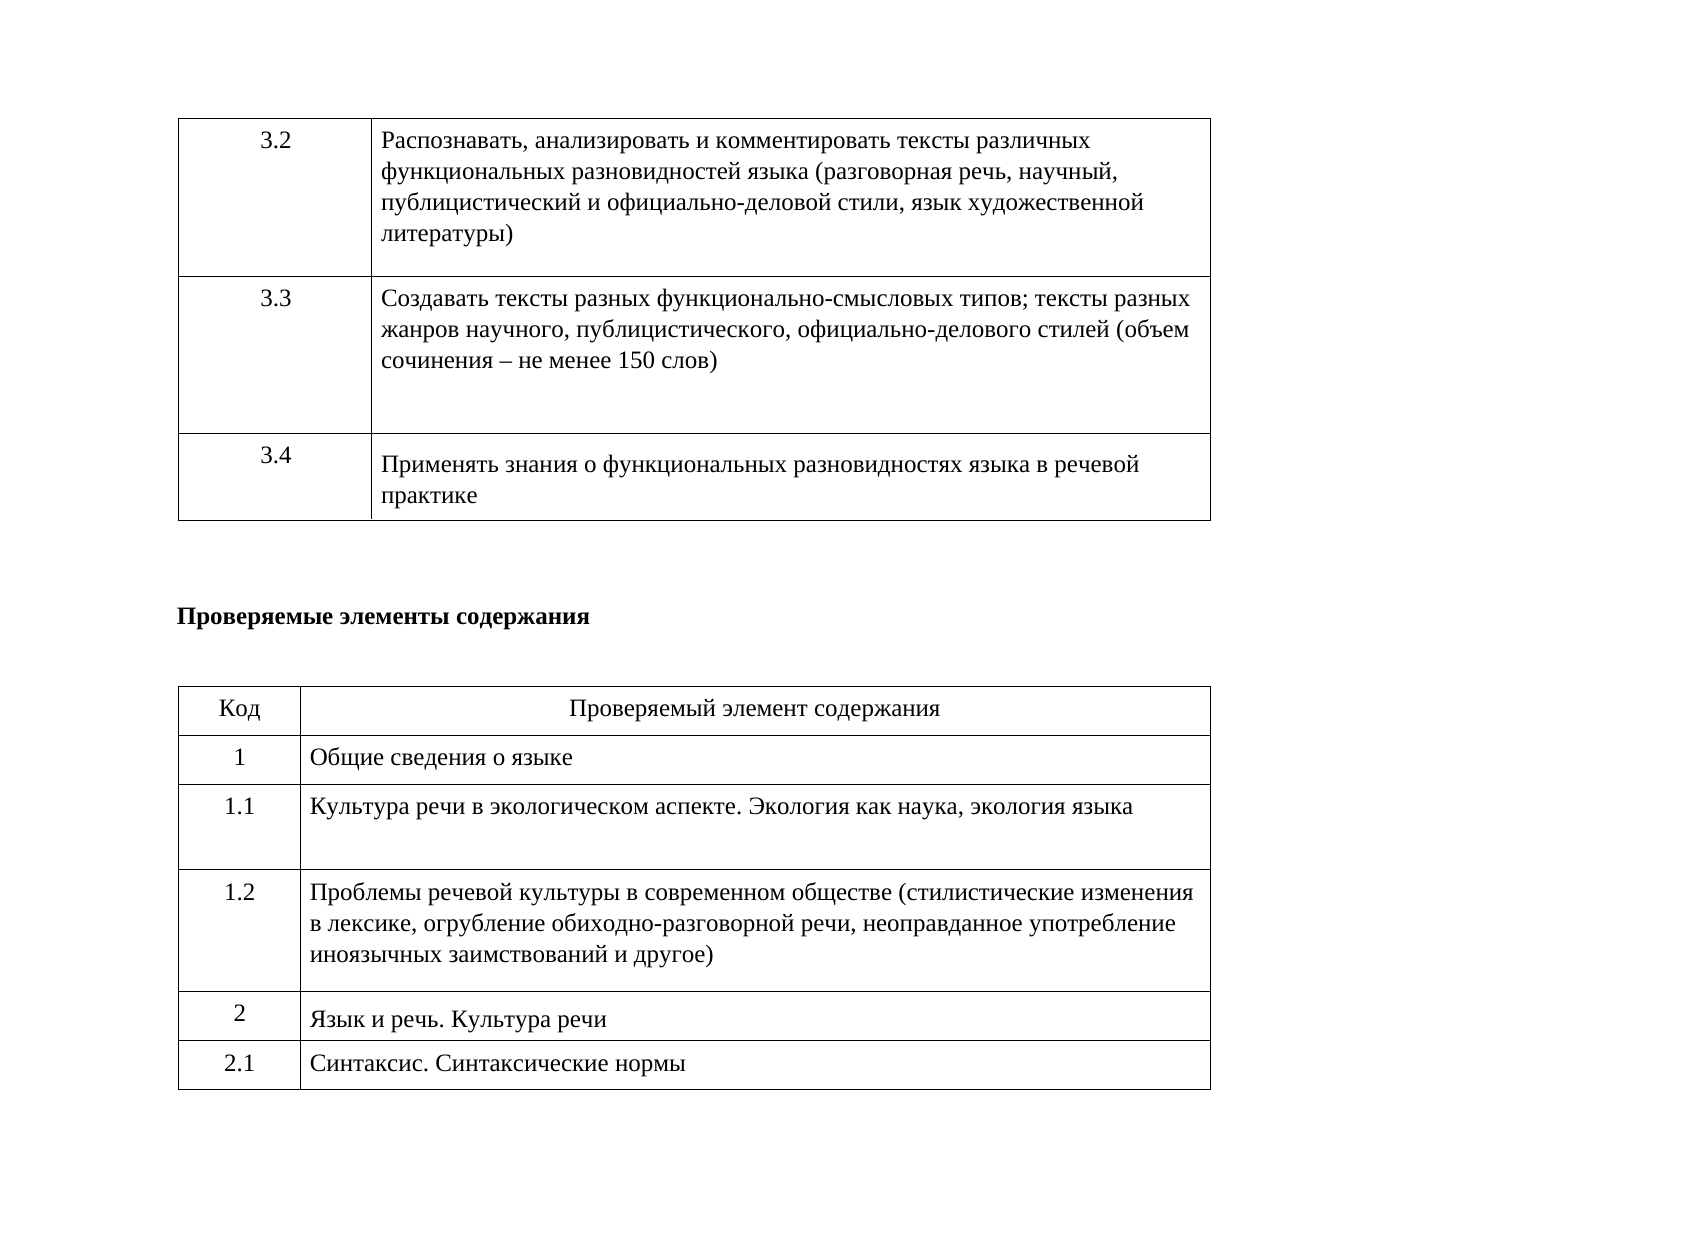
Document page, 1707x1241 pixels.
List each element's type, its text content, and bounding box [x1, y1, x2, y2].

table_cell 1 [179, 736, 300, 784]
table_cell Распознавать, анализировать и комментировать тексты различных функциональных разновидностей языка (разговорная речь, научный, публицистический и официально-деловой стили, язык художественной литературы) [372, 119, 1210, 276]
subtitle Проверяемые элементы содержания [177, 601, 1618, 630]
table_cell 1.1 [179, 785, 300, 869]
table_cell 2.1 [179, 1041, 300, 1089]
table_cell 3.2 [179, 119, 371, 276]
table_cell 3.3 [179, 277, 371, 433]
table_cell 2 [179, 992, 300, 1040]
table_header Проверяемый элемент содержания [301, 687, 1210, 735]
table_cell Синтаксис. Синтаксические нормы [301, 1041, 1210, 1089]
table_cell 3.4 [179, 434, 371, 519]
table_cell Язык и речь. Культура речи [301, 992, 1210, 1040]
table_header Код [179, 687, 300, 735]
table_cell 1.2 [179, 870, 300, 991]
table_cell Применять знания о функциональных разновидностях языка в речевой практике [372, 434, 1210, 519]
table_cell Проблемы речевой культуры в современном обществе (стилистические изменения в лексике, огрубление обиходно-разговорной речи, неоправданное употребление иноязычных заимствований и другое) [301, 870, 1210, 991]
table_cell Создавать тексты разных функционально-смысловых типов; тексты разных жанров научного, публицистического, официально-делового стилей (объем сочинения – не менее 150 слов) [372, 277, 1210, 433]
table_cell Культура речи в экологическом аспекте. Экология как наука, экология языка [301, 785, 1210, 869]
table_cell Общие сведения о языке [301, 736, 1210, 784]
